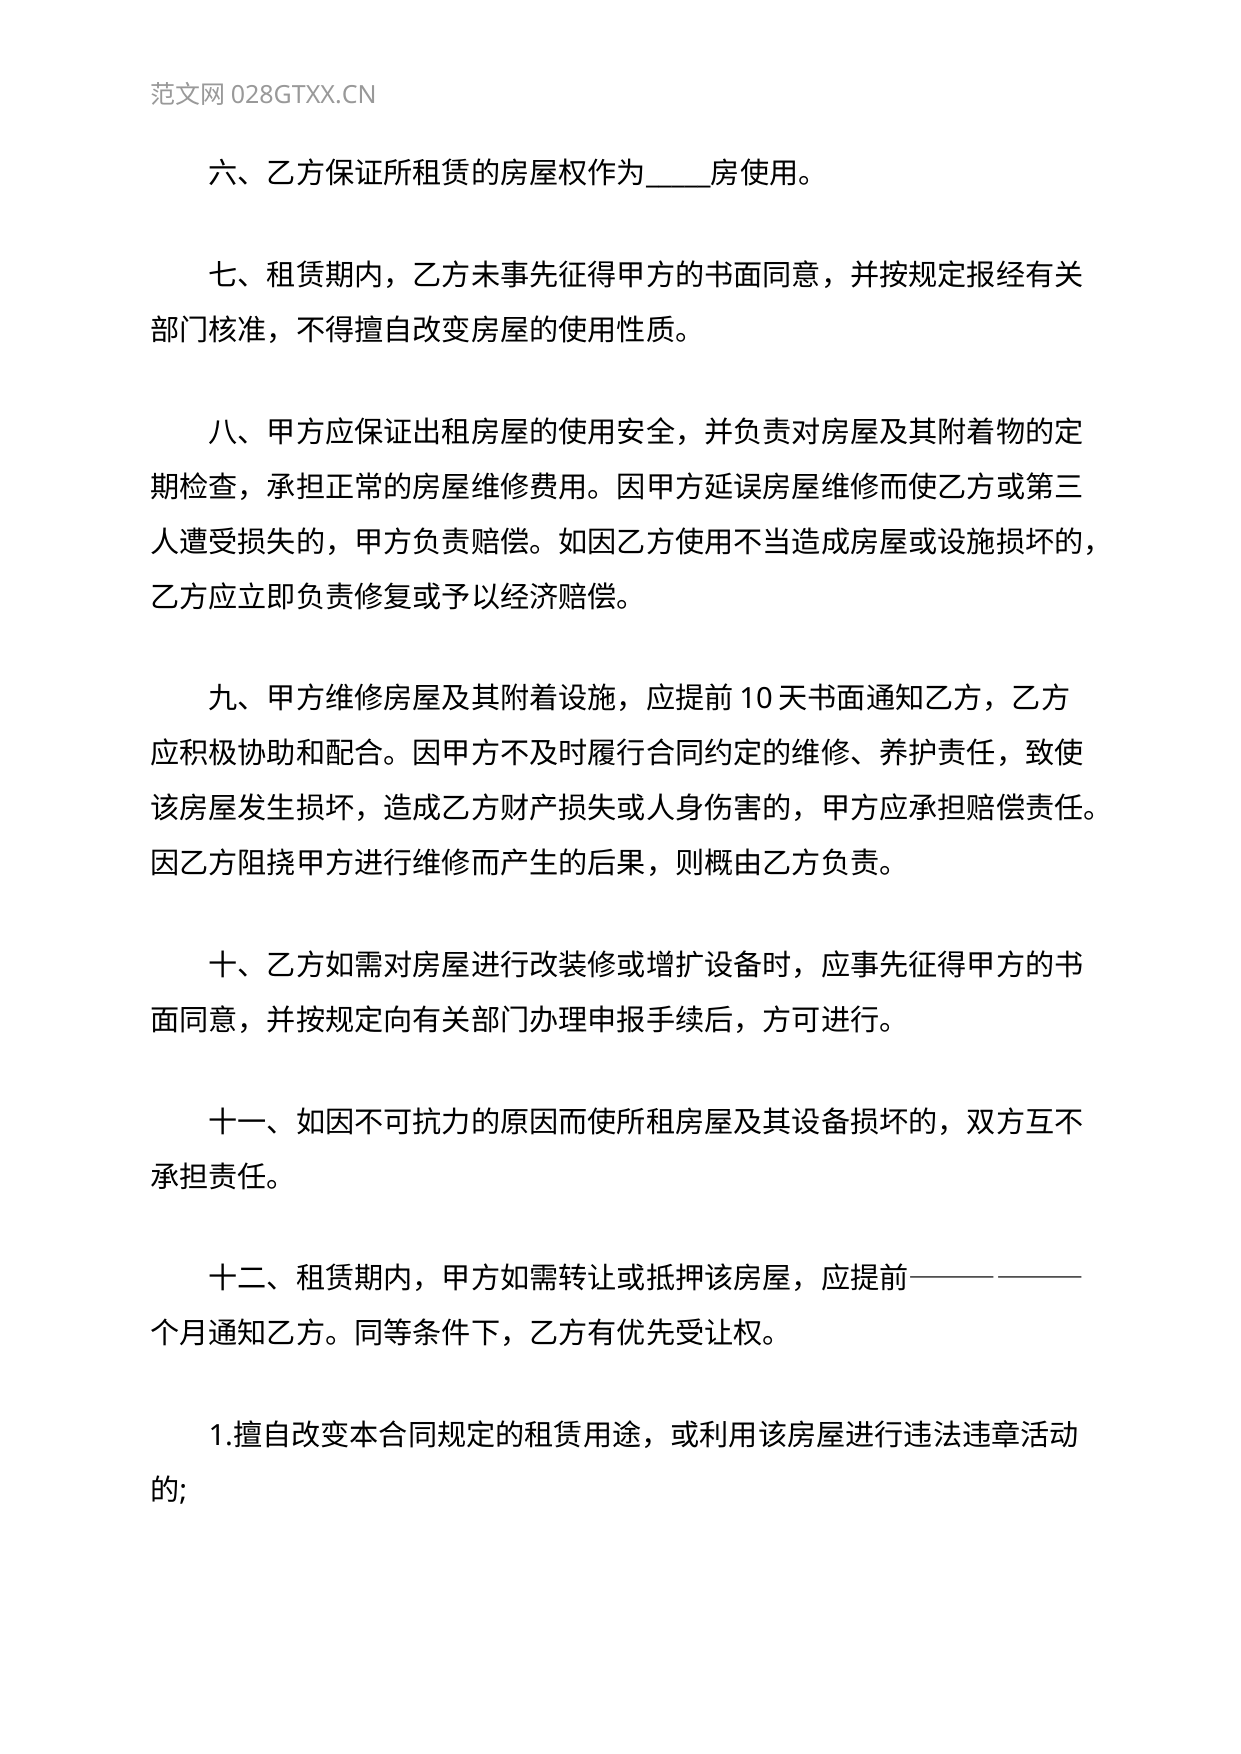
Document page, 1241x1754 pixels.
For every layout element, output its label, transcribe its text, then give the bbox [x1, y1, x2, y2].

text 十一、如因不可抗力的原因而使所租房屋及其设备损坏的，双方互不承担责任。 [150, 1098, 1090, 1196]
text 八、甲方应保证出租房屋的使用安全，并负责对房屋及其附着物的定期检查，承担正常的房屋维修费用。因甲方延误房屋维修而使乙方或第三人遭受损失的，甲方负责赔偿。如因乙方使用不当造成房屋或设施损坏的，乙方应立即负责修复或予以经济赔偿。 [150, 409, 1090, 616]
text 六、乙方保证所租赁的房屋权作为_____房使用。 [150, 150, 1090, 192]
text 十、乙方如需对房屋进行改装修或增扩设备时，应事先征得甲方的书面同意，并按规定向有关部门办理申报手续后，方可进行。 [150, 942, 1090, 1039]
text 十二、租赁期内，甲方如需转让或抵押该房屋，应提前——————个月通知乙方。同等条件下，乙方有优先受让权。 [150, 1255, 1090, 1352]
text 七、租赁期内，乙方未事先征得甲方的书面同意，并按规定报经有关部门核准，不得擅自改变房屋的使用性质。 [150, 252, 1090, 349]
text 1.擅自改变本合同规定的租赁用途，或利用该房屋进行违法违章活动的; [150, 1412, 1090, 1509]
text 九、甲方维修房屋及其附着设施，应提前10天书面通知乙方，乙方应积极协助和配合。因甲方不及时履行合同约定的维修、养护责任，致使该房屋发生损坏，造成乙方财产损失或人身伤害的，甲方应承担赔偿责任。因乙方阻挠甲方进行维修而产生的后果，则概由乙方负责。 [150, 675, 1090, 882]
